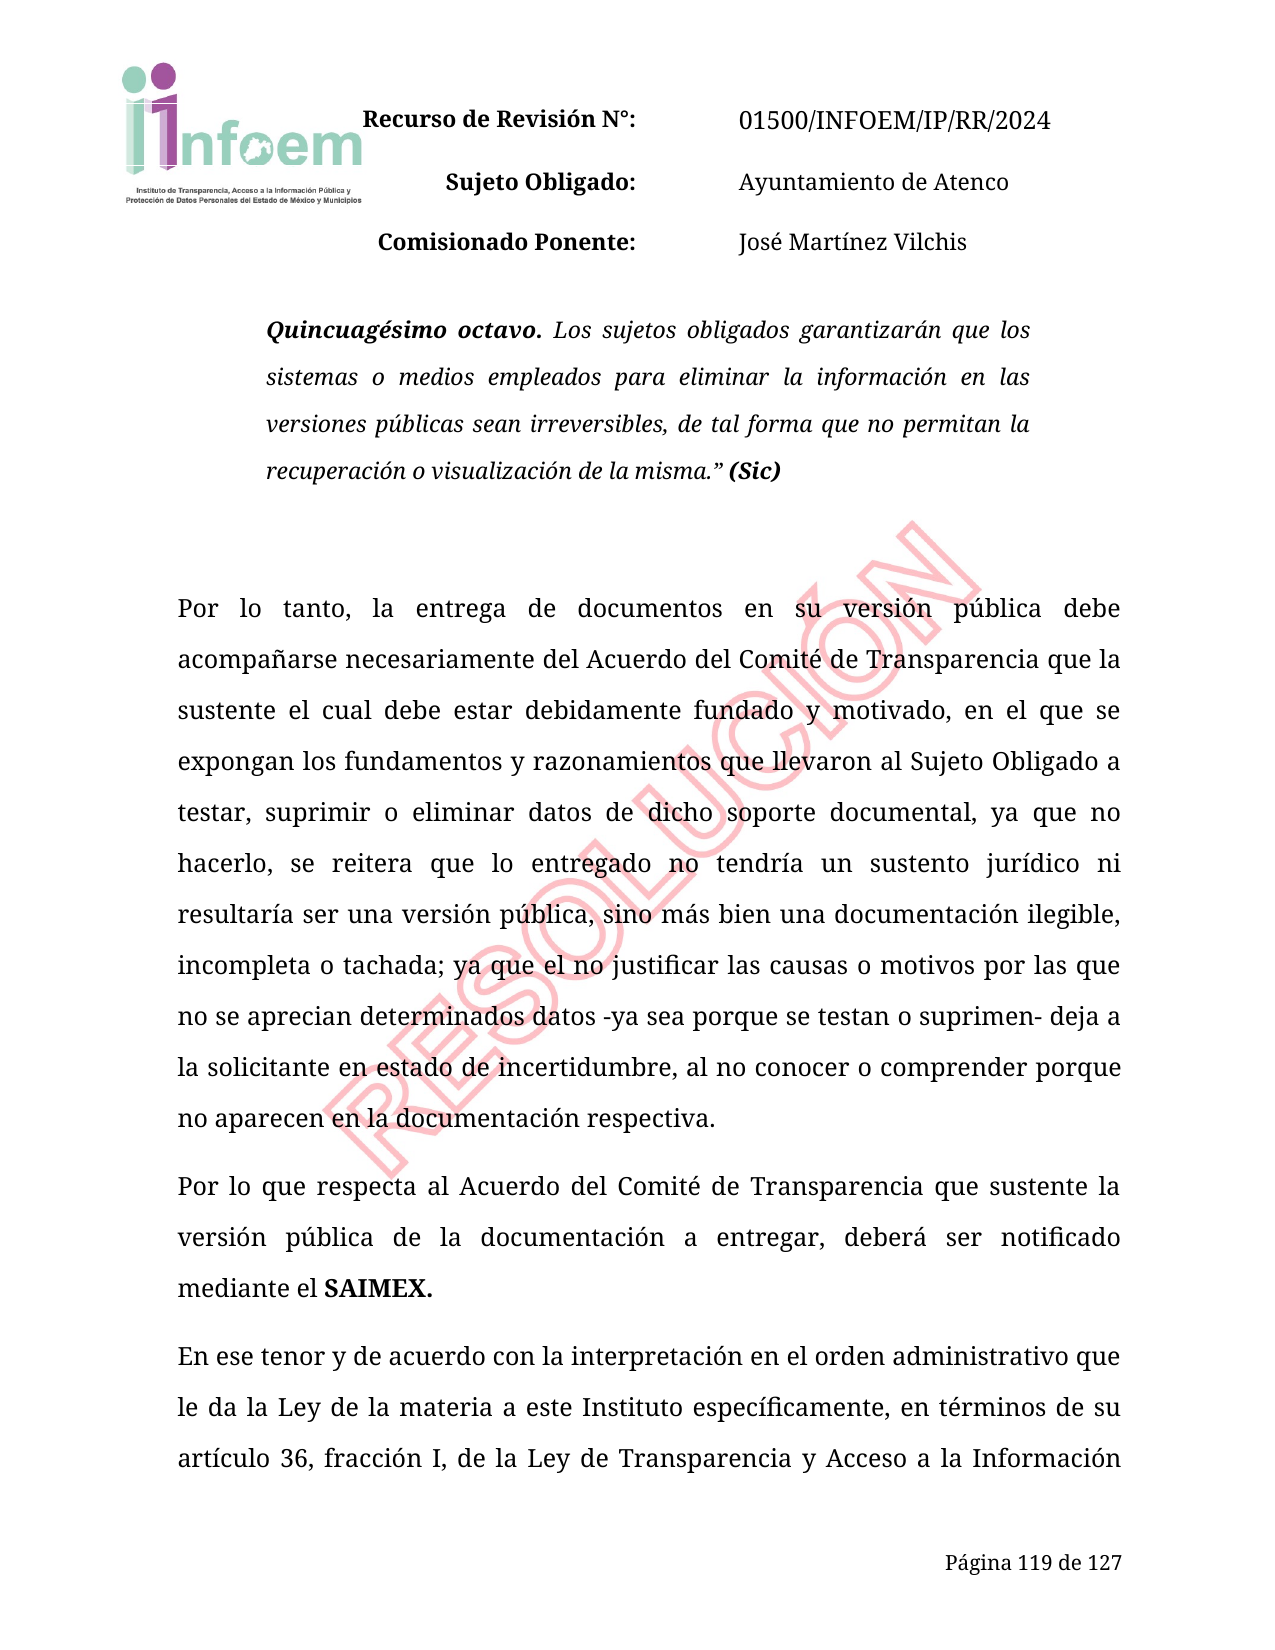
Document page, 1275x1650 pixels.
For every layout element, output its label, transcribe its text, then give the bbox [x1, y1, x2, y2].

picture [3, 2, 1268, 1650]
text Quincuagésimo octavo. Los sujetos obligados garantizarán que los sistemas o medios empleados para eliminar la información en las versiones públicas sean irreversibles, de tal forma que no permitan la recuperación o visualización de la misma.” (Sic) [266, 314, 1033, 486]
text Por lo tanto, la entrega de documentos en su versión pública debe acompañarse necesariamente del Acuerdo del Comité de Transparencia que la sustente el cual debe estar debidamente fundado y motivado, en el que se expongan los fundamentos y razonamientos que llevaron al Sujeto Obligado a testar, suprimir o eliminar datos de dicho soporte documental, ya que no hacerlo, se reitera que lo entregado no tendría un sustento jurídico ni resultaría ser una versión pública, sino más bien una documentación ilegible, incompleta o tachada; ya que el no justificar las causas o motivos por las que no se aprecian determinados datos -ya sea porque se testan o suprimen- deja a la solicitante en estado de incertidumbre, al no conocer o comprender porque no aparecen en la documentación respectiva. [177, 590, 1122, 1135]
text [177, 1338, 1122, 1474]
text Por lo que respecta al Acuerdo del Comité de Transparencia que sustente la versión pública de la documentación a entregar, deberá ser notificado mediante el SAIMEX. [177, 1168, 1122, 1304]
